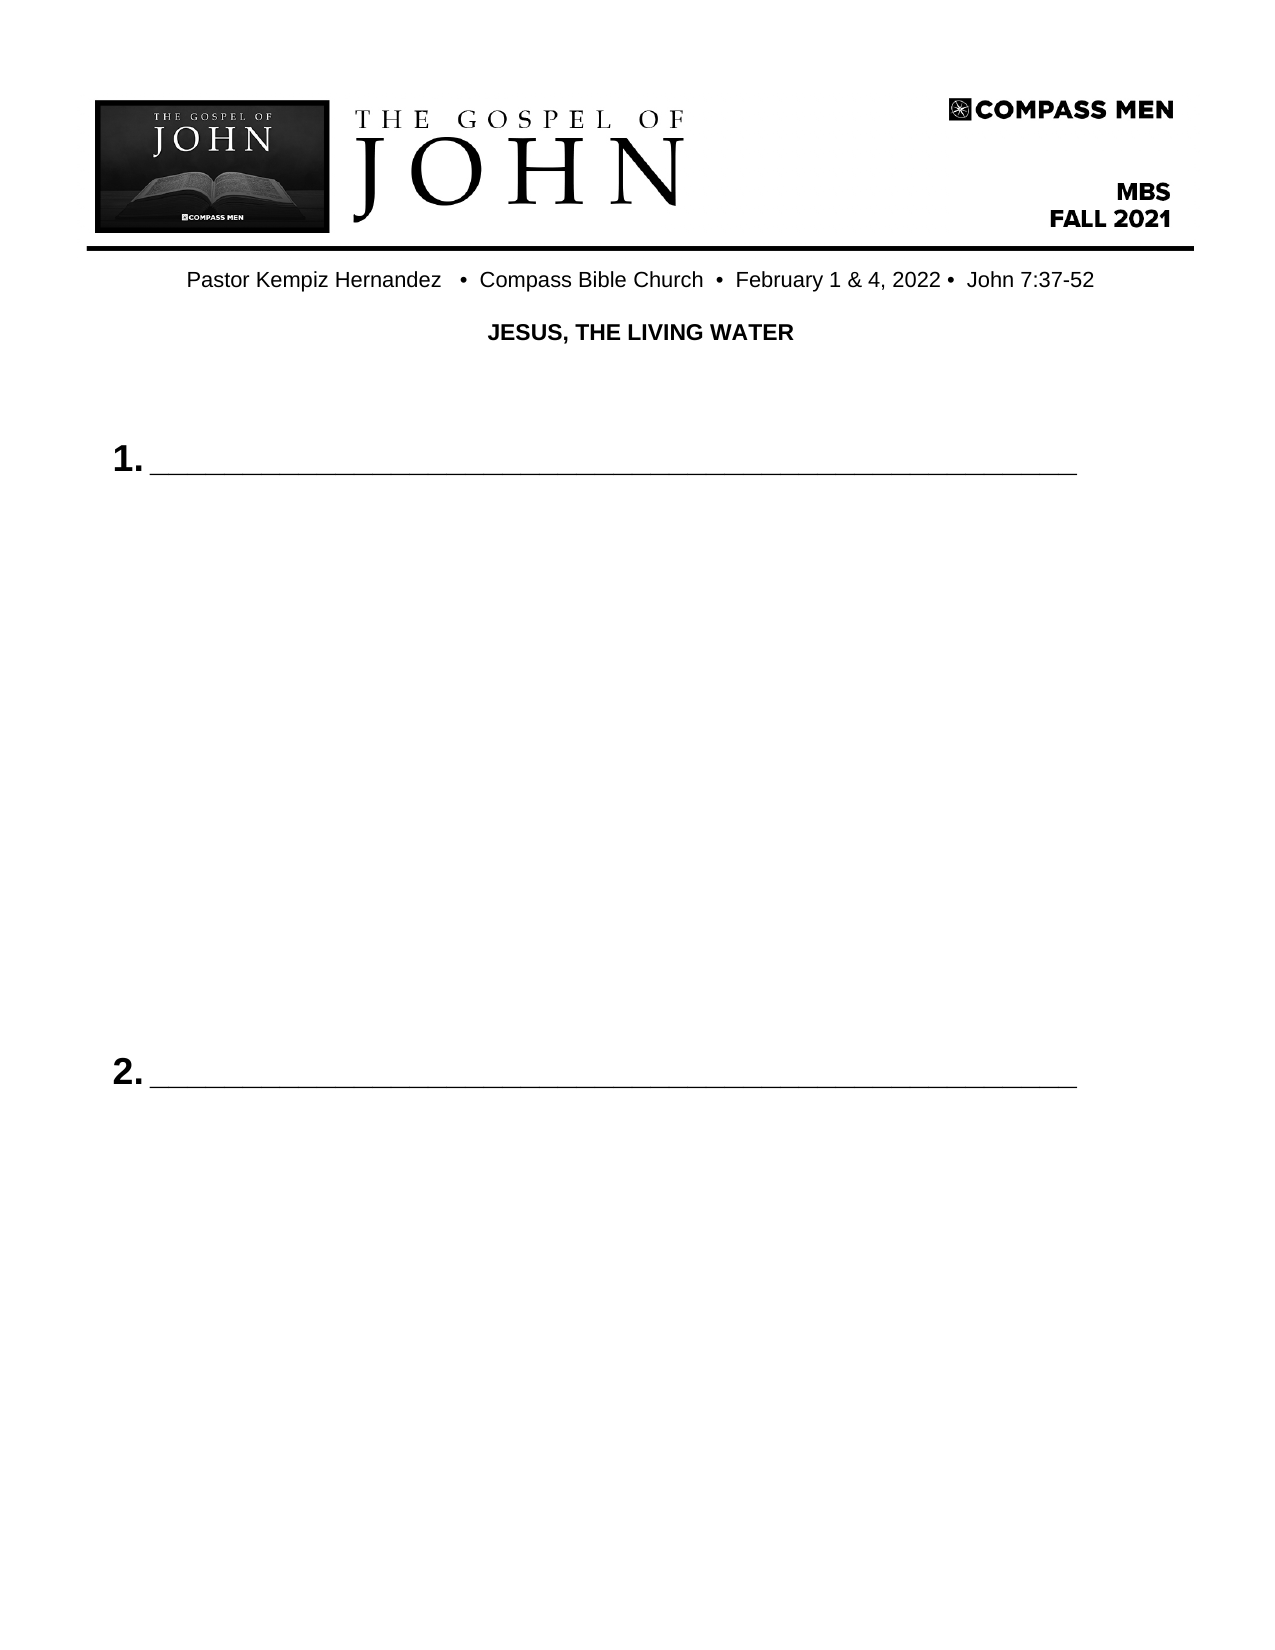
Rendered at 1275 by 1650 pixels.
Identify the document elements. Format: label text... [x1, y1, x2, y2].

list __________________________________________________ [112, 436, 1200, 479]
list __________________________________________________ [112, 1049, 1200, 1093]
picture [75, 75, 1200, 259]
